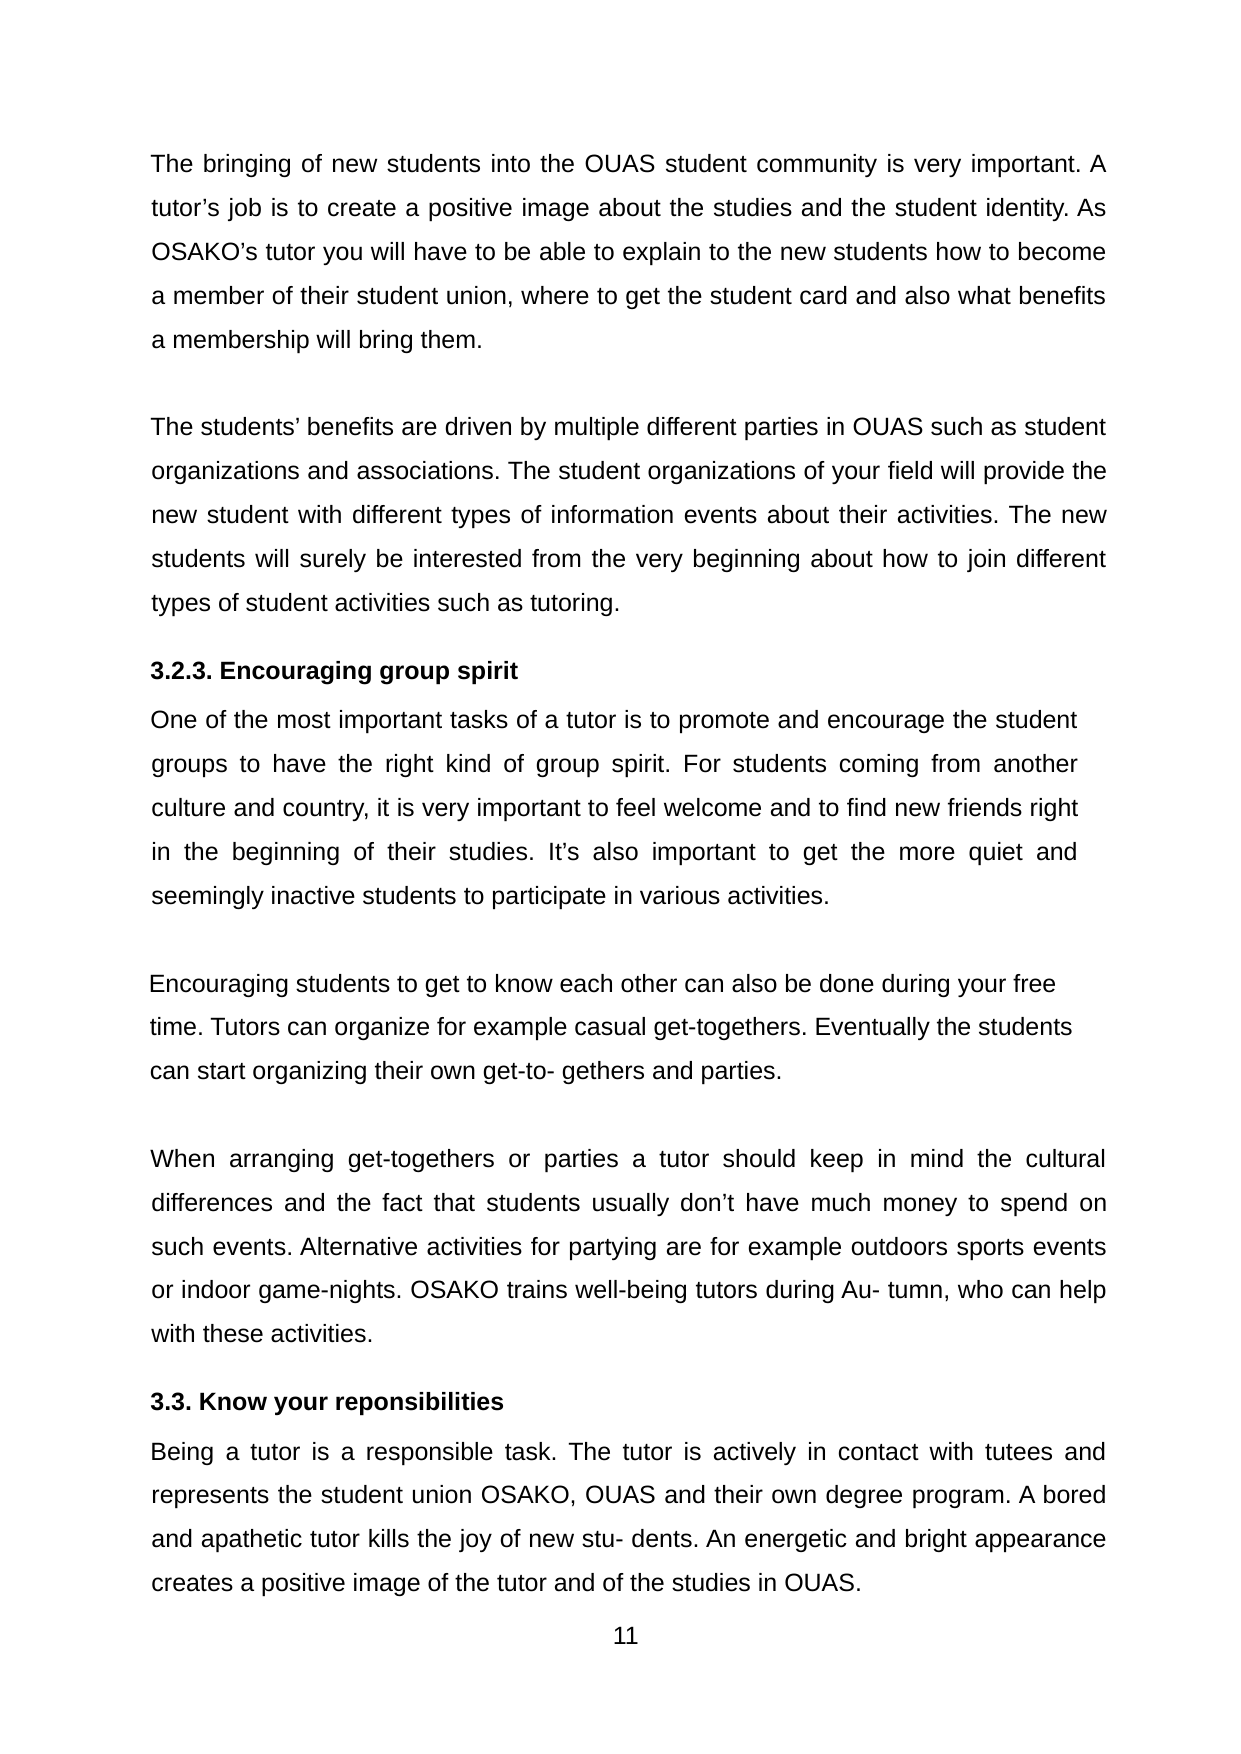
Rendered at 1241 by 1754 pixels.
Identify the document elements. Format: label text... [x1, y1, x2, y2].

text Encouraging students to get to know each other can also be done during your free time. Tutors can organize for example casual get-togethers. Eventually the students can start organizing their own get-to- gethers and parties. [148, 968, 1080, 1084]
text One of the most important tasks of a tutor is to promote and encourage the student groups to have the right kind of group spirit. For students coming from another culture and country, it is very important to feel welcome and to find new friends right in the beginning of their studies. It’s also important to get the more quiet and seemingly inactive students to participate in various activities. [150, 705, 1080, 910]
text When arranging get-togethers or parties a tutor should keep in mind the cultural differences and the fact that students usually don’t have much money to spend on such events. Alternative activities for partying are for example outdoors sports events or indoor game-nights. OSAKO trains well-being tutors during Au- tumn, who can help with these activities. [150, 1144, 1108, 1348]
text The students’ benefits are driven by multiple different parties in OUAS such as student organizations and associations. The student organizations of your field will provide the new student with different types of information events about their activities. The new students will surely be interested from the very beginning about how to join different types of student activities such as tutoring. [150, 412, 1108, 617]
subtitle 3.2.3. Encouraging group spirit [150, 656, 1108, 684]
text The bringing of new students into the OUAS student community is very important. A tutor’s job is to create a positive image about the studies and the student identity. As OSAKO’s tutor you will have to be able to explain to the new students how to become a member of their student union, where to get the student card and also what benefits a membership will bring them. [150, 149, 1108, 353]
text Being a tutor is a responsible task. The tutor is actively in contact with tutees and represents the student union OSAKO, OUAS and their own degree program. A bored and apathetic tutor kills the joy of new stu- dents. An energetic and bright appearance creates a positive image of the tutor and of the studies in OUAS. [150, 1437, 1108, 1597]
subtitle 3.3. Know your reponsibilities [150, 1387, 1108, 1416]
